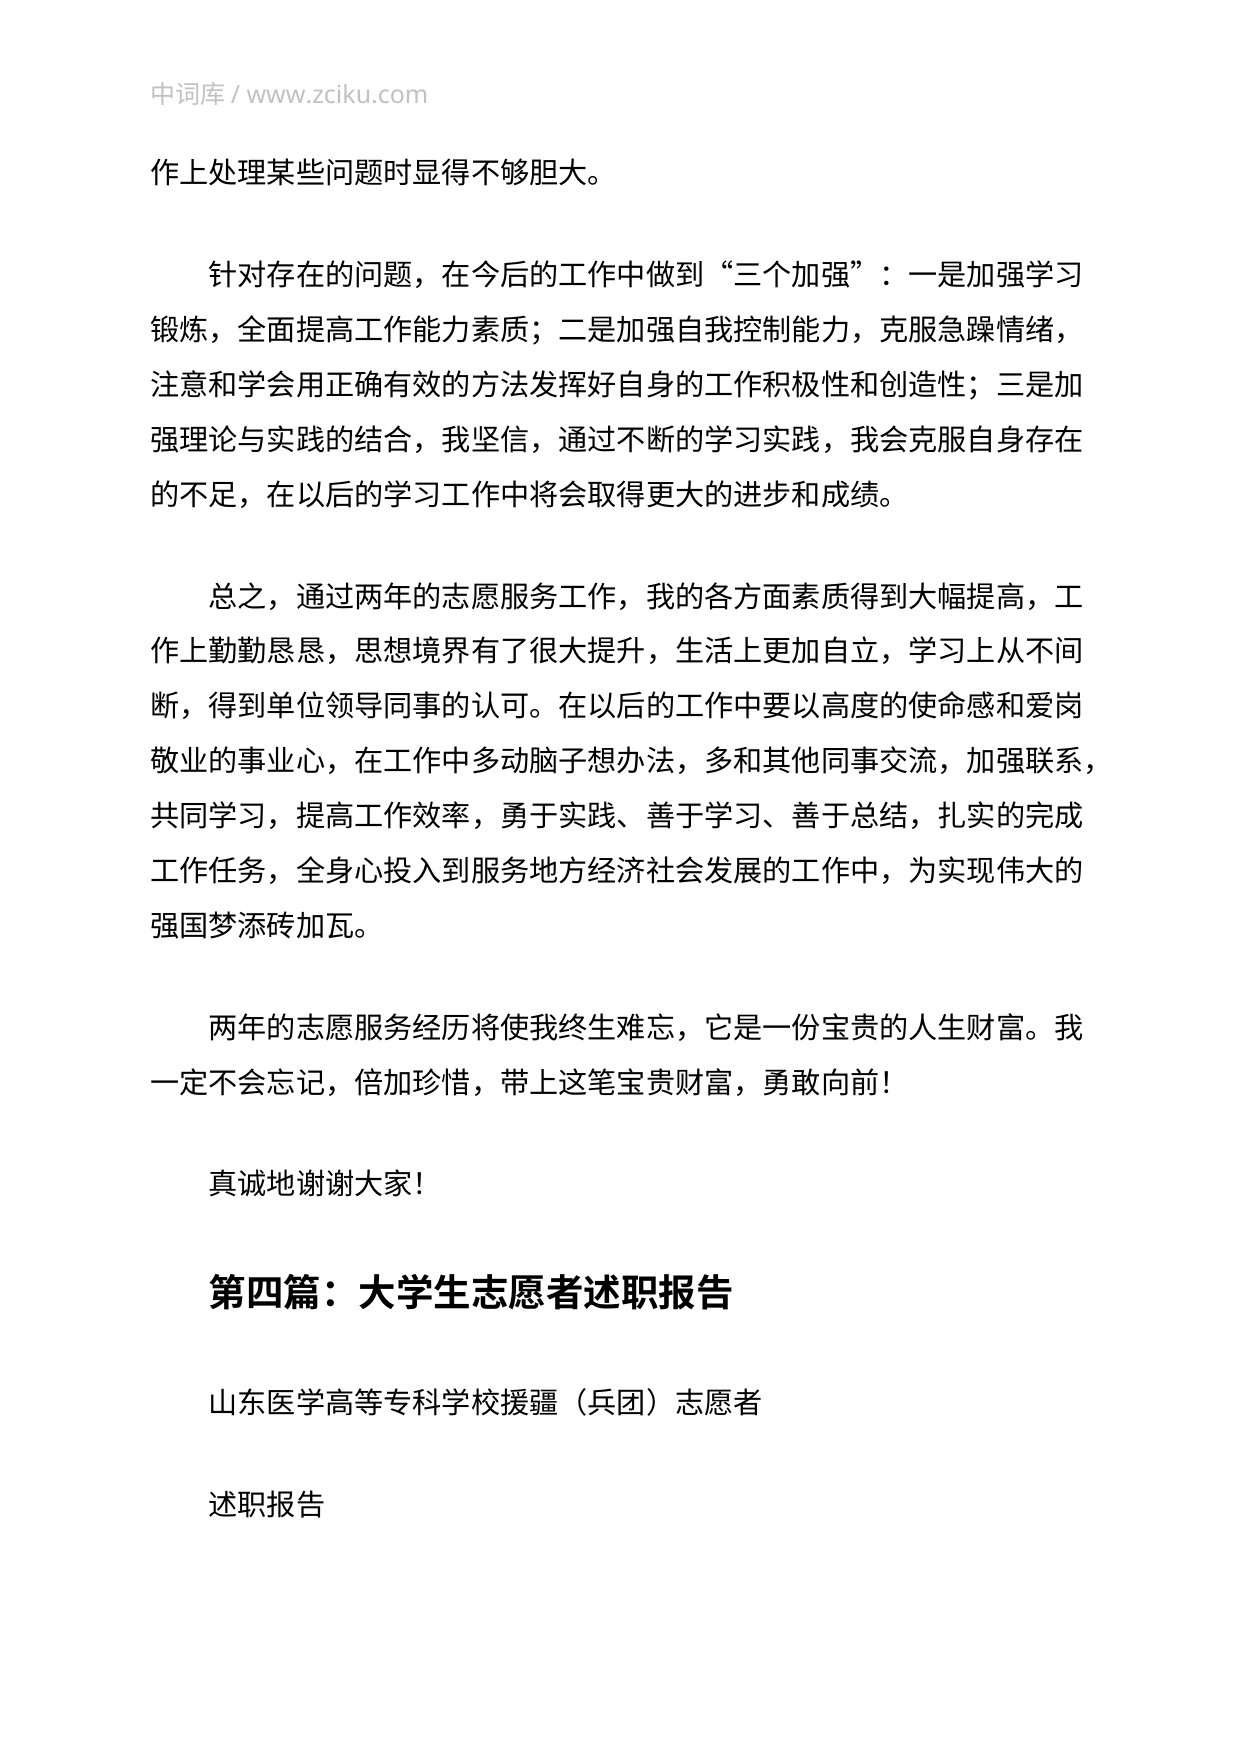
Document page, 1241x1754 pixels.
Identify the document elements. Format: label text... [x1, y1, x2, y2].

text 山东医学高等专科学校援疆（兵团）志愿者 [150, 1380, 1090, 1422]
text 两年的志愿服务经历将使我终生难忘，它是一份宝贵的人生财富。我一定不会忘记，倍加珍惜，带上这笔宝贵财富，勇敢向前！ [150, 1004, 1090, 1101]
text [150, 150, 1090, 192]
text 第四篇：大学生志愿者述职报告 [150, 1263, 1090, 1317]
text 述职报告 [150, 1482, 1090, 1524]
text 总之，通过两年的志愿服务工作，我的各方面素质得到大幅提高，工作上勤勤恳恳，思想境界有了很大提升，生活上更加自立，学习上从不间断，得到单位领导同事的认可。在以后的工作中要以高度的使命感和爱岗敬业的事业心，在工作中多动脑子想办法，多和其他同事交流，加强联系，共同学习，提高工作效率，勇于实践、善于学习、善于总结，扎实的完成工作任务，全身心投入到服务地方经济社会发展的工作中，为实现伟大的强国梦添砖加瓦。 [150, 573, 1090, 945]
text 真诚地谢谢大家！ [150, 1161, 1090, 1203]
text 针对存在的问题，在今后的工作中做到“三个加强”：一是加强学习锻炼，全面提高工作能力素质；二是加强自我控制能力，克服急躁情绪，注意和学会用正确有效的方法发挥好自身的工作积极性和创造性；三是加强理论与实践的结合，我坚信，通过不断的学习实践，我会克服自身存在的不足，在以后的学习工作中将会取得更大的进步和成绩。 [150, 252, 1090, 514]
